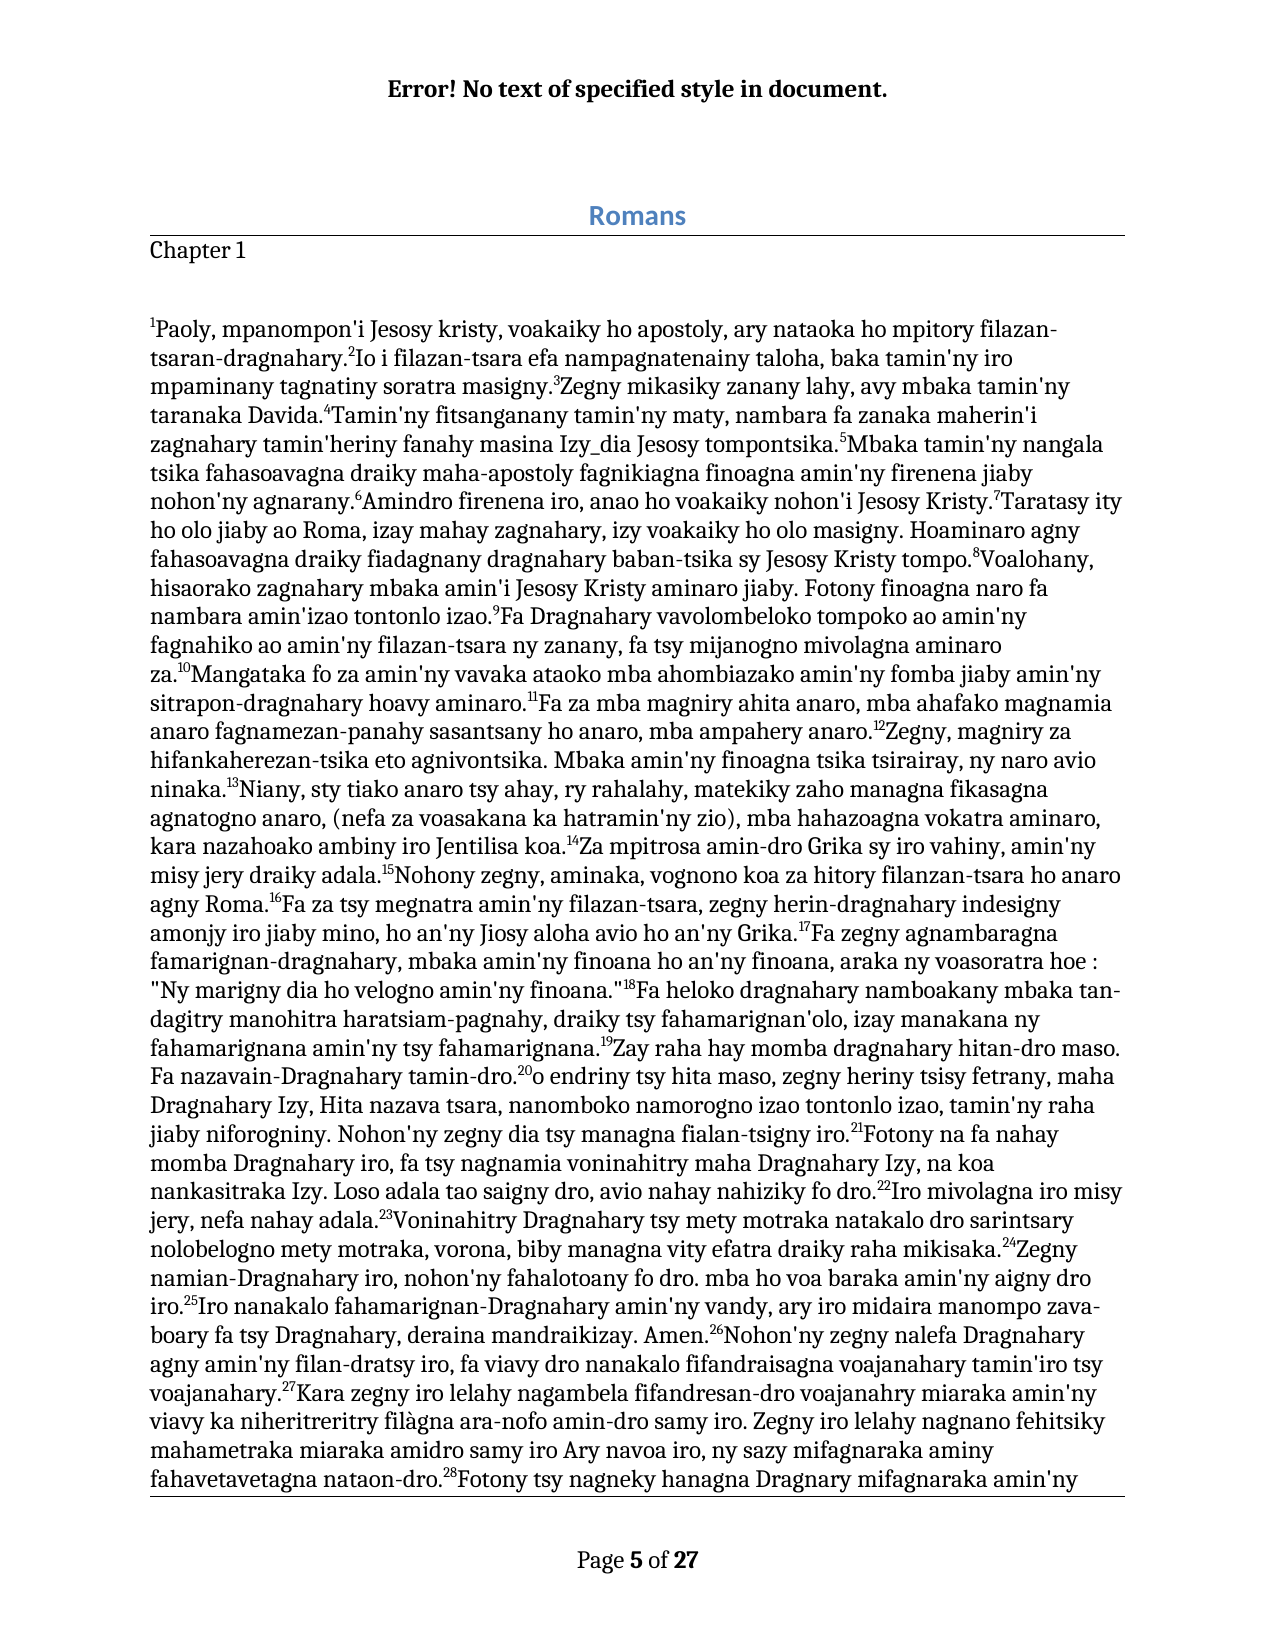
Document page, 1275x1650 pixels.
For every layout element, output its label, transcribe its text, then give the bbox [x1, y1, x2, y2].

subtitle Romans [150, 197, 1125, 235]
text Chapter 1 [150, 236, 1125, 294]
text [150, 315, 1125, 1496]
